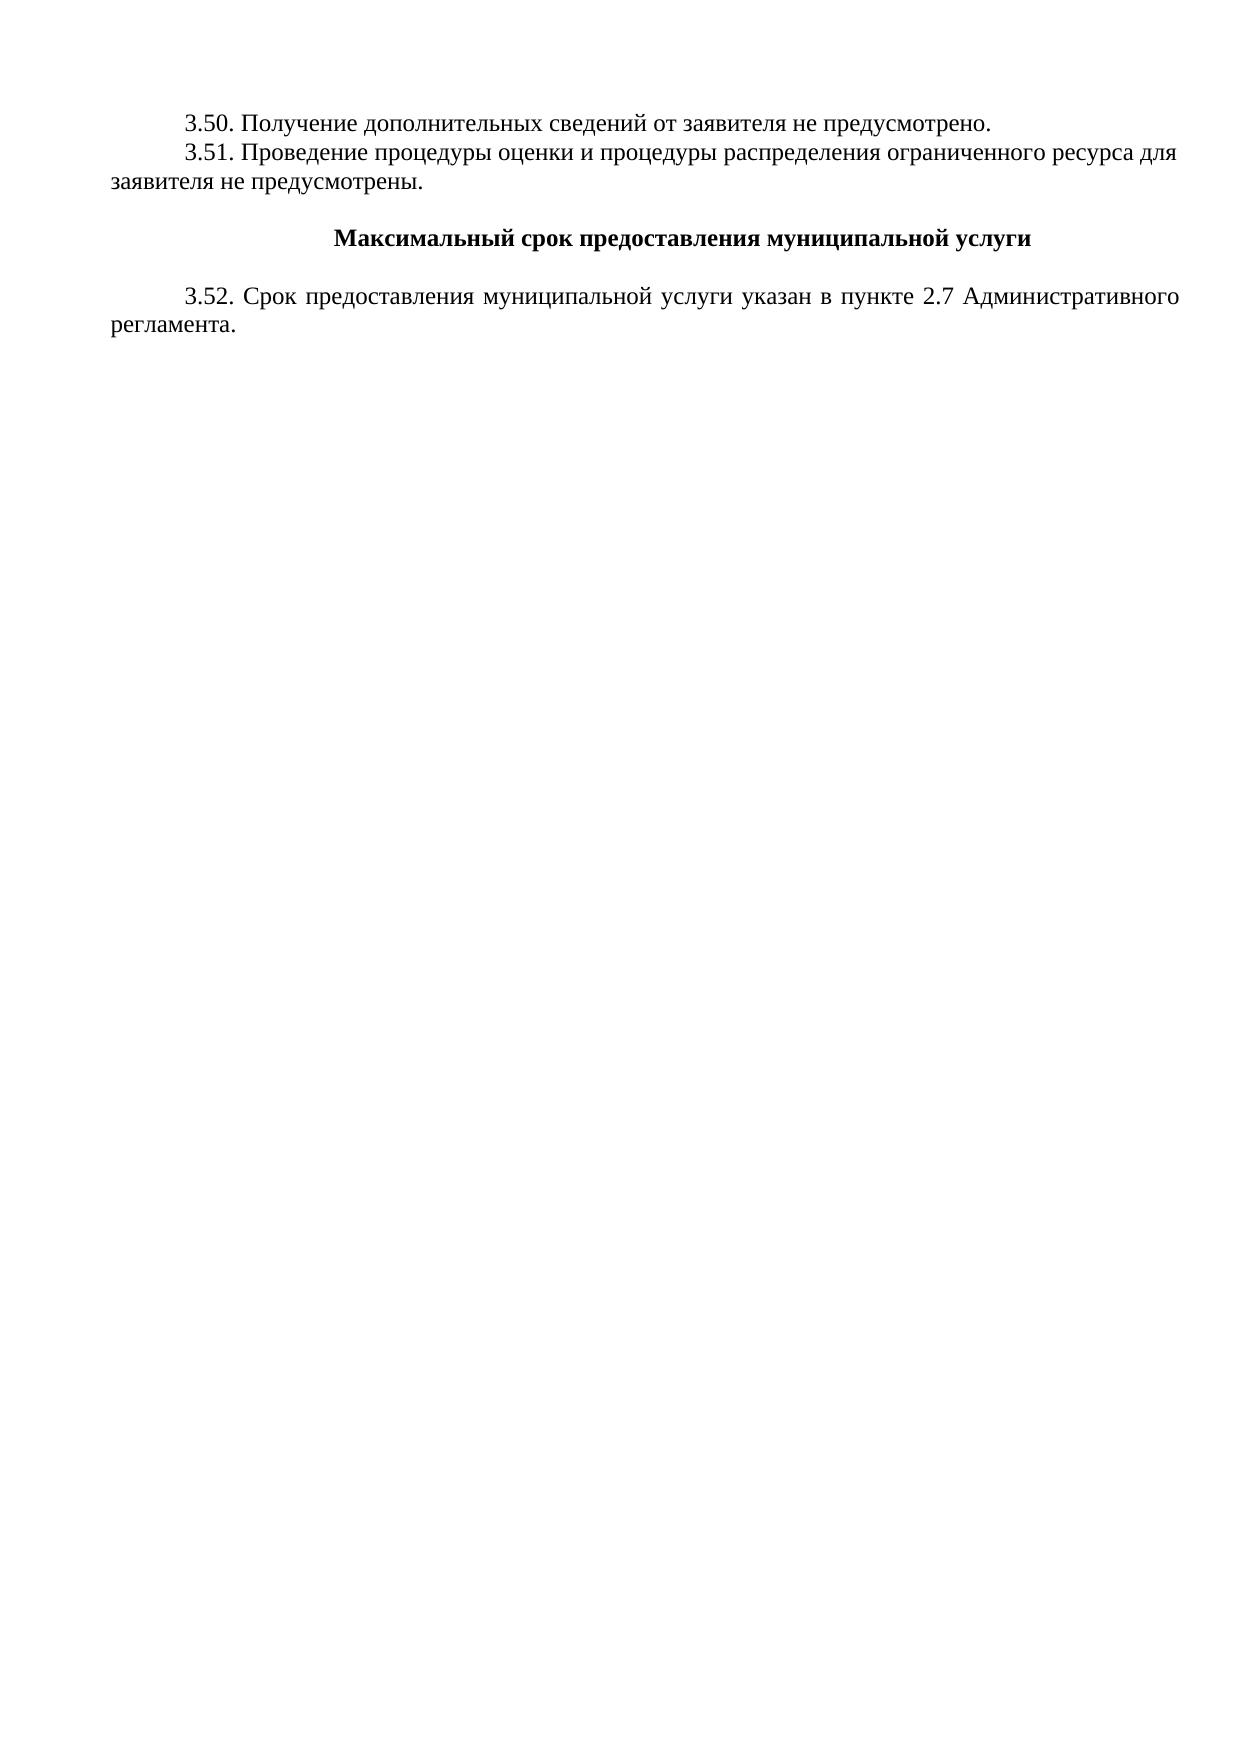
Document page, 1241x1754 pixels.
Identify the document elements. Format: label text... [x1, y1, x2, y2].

text 3.52. Срок предоставления муниципальной услуги указан в пункте 2.7 Административного регламента. [110, 281, 1181, 338]
text Максимальный срок предоставления муниципальной услуги [110, 223, 1181, 252]
text 3.50. Получение дополнительных сведений от заявителя не предусмотрено. [110, 108, 1181, 137]
text 3.51. Проведение процедуры оценки и процедуры распределения ограниченного ресурса для заявителя не предусмотрены. [110, 137, 1181, 194]
